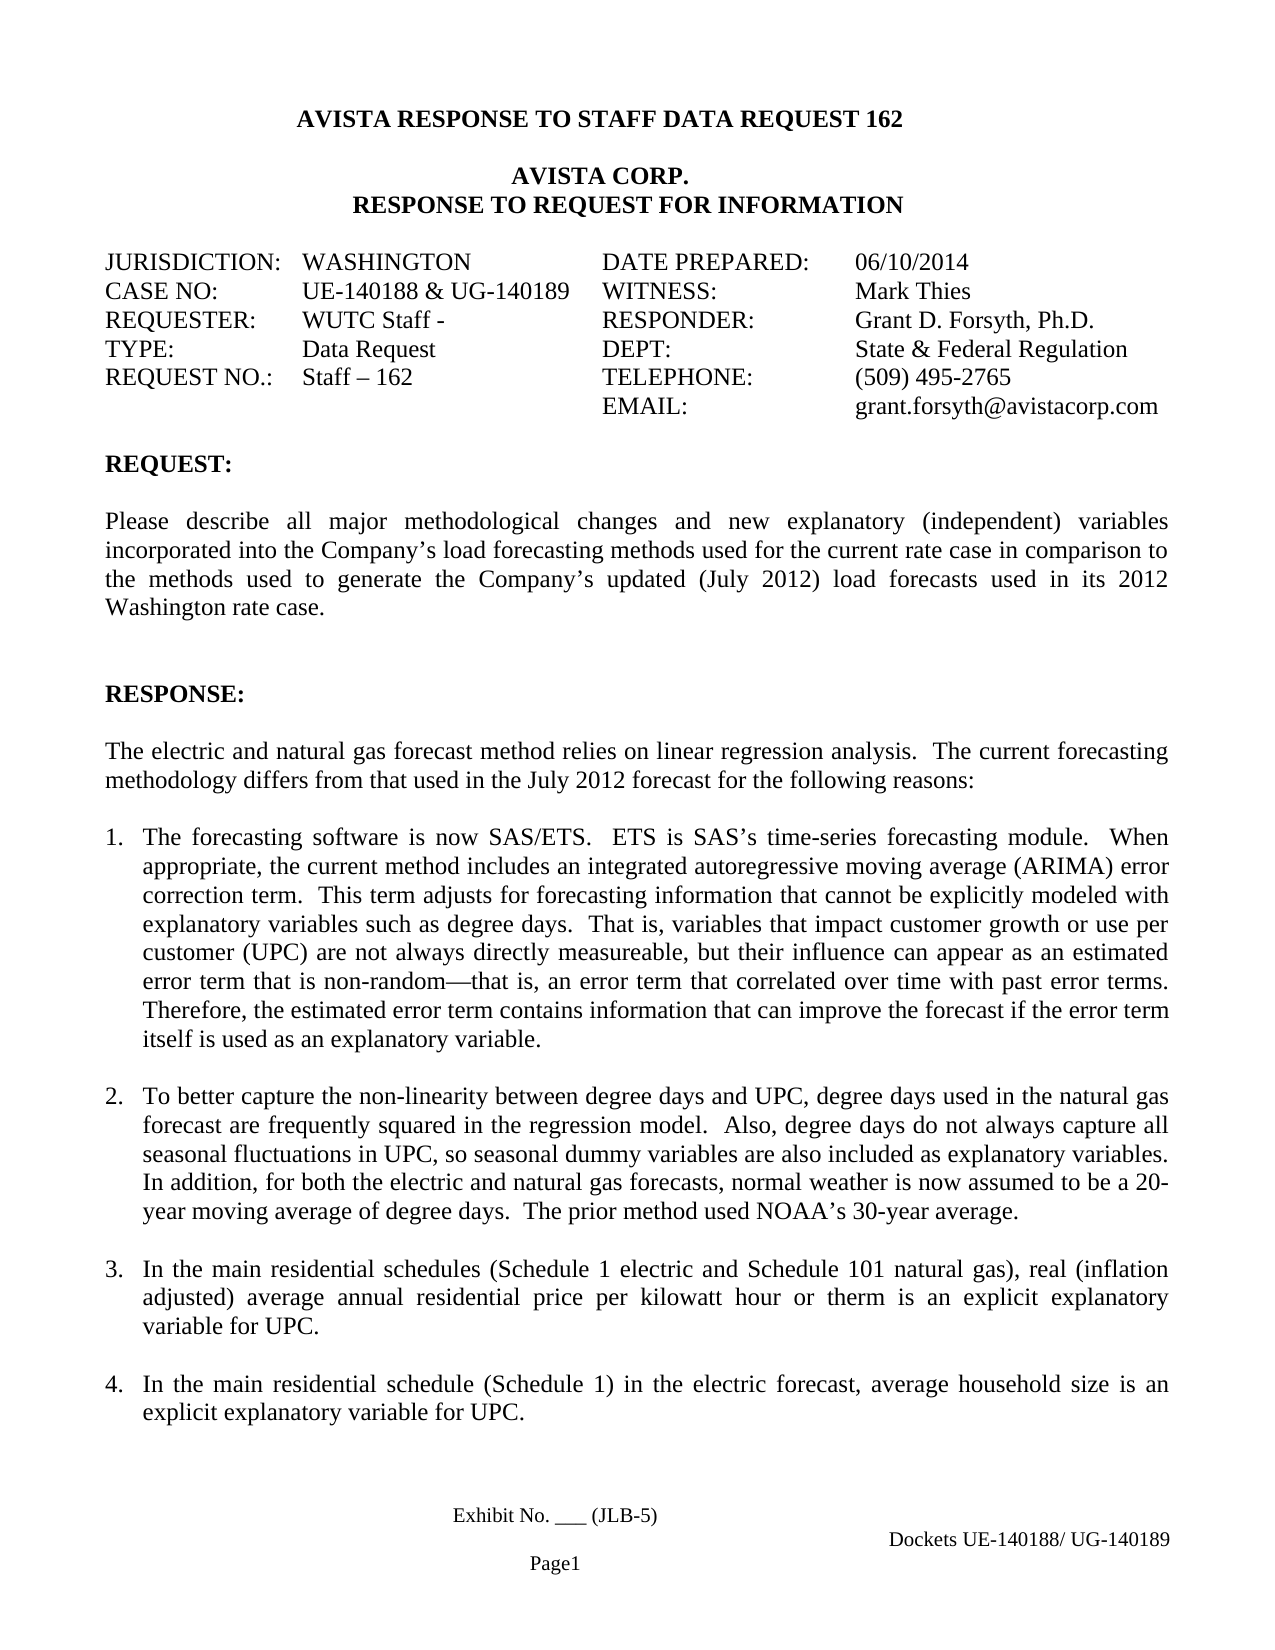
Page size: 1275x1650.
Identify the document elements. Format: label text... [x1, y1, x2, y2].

subtitle JURISDICTION: WASHINGTON DATE PREPARED: 06/10/2014 [105, 247, 1170, 276]
text 3. In the main residential schedules (Schedule 1 electric and Schedule 101 natural gas), real (inflation adjusted) average annual residential price per kilowatt hour or therm is an explicit explanatory variable for UPC. [105, 1254, 1170, 1340]
text Please describe all major methodological changes and new explanatory (independent) variables incorporated into the Company’s load forecasting methods used for the current rate case in comparison to the methods used to generate the Company’s updated (July 2012) load forecasts used in its 2012 Washington rate case. [105, 506, 1170, 621]
subtitle REQUEST NO.: Staff – 162 TELEPHONE: (509) 495-2765 [105, 362, 1170, 391]
text REQUEST: [105, 449, 1170, 477]
subtitle TYPE: Data Request DEPT: State & Federal Regulation [105, 334, 1170, 362]
text The electric and natural gas forecast method relies on linear regression analysis. The current forecasting methodology differs from that used in the July 2012 forecast for the following reasons: [105, 736, 1170, 794]
text 2. To better capture the non-linearity between degree days and UPC, degree days used in the natural gas forecast are frequently squared in the regression model. Also, degree days do not always capture all seasonal fluctuations in UPC, so seasonal dummy variables are also included as explanatory variables. In addition, for both the electric and natural gas forecasts, normal weather is now assumed to be a 20-year moving average of degree days. The prior method used NOAA’s 30-year average. [105, 1081, 1170, 1225]
text RESPONSE: [105, 679, 1170, 707]
text 4. In the main residential schedule (Schedule 1) in the electric forecast, average household size is an explicit explanatory variable for UPC. [105, 1369, 1170, 1426]
subtitle RESPONSE TO REQUEST FOR INFORMATION [105, 190, 1151, 219]
text AVISTA CORP. [105, 161, 1095, 190]
subtitle CASE NO: UE-140188 & UG-140189 WITNESS: Mark Thies [105, 276, 1170, 305]
text 1. The forecasting software is now SAS/ETS. ETS is SAS’s time-series forecasting module. When appropriate, the current method includes an integrated autoregressive moving average (ARIMA) error correction term. This term adjusts for forecasting information that cannot be explicitly modeled with explanatory variables such as degree days. That is, variables that impact customer growth or use per customer (UPC) are not always directly measureable, but their influence can appear as an estimated error term that is non-random—that is, an error term that correlated over time with past error terms. Therefore, the estimated error term contains information that can improve the forecast if the error term itself is used as an explanatory variable. [105, 822, 1170, 1052]
text AVISTA RESPONSE TO STAFF DATA REQUEST 162 [105, 104, 1095, 132]
subtitle REQUESTER: WUTC Staff - RESPONDER: Grant D. Forsyth, Ph.D. [105, 305, 1170, 334]
text EMAIL: grant.forsyth@avistacorp.com [105, 391, 1170, 420]
